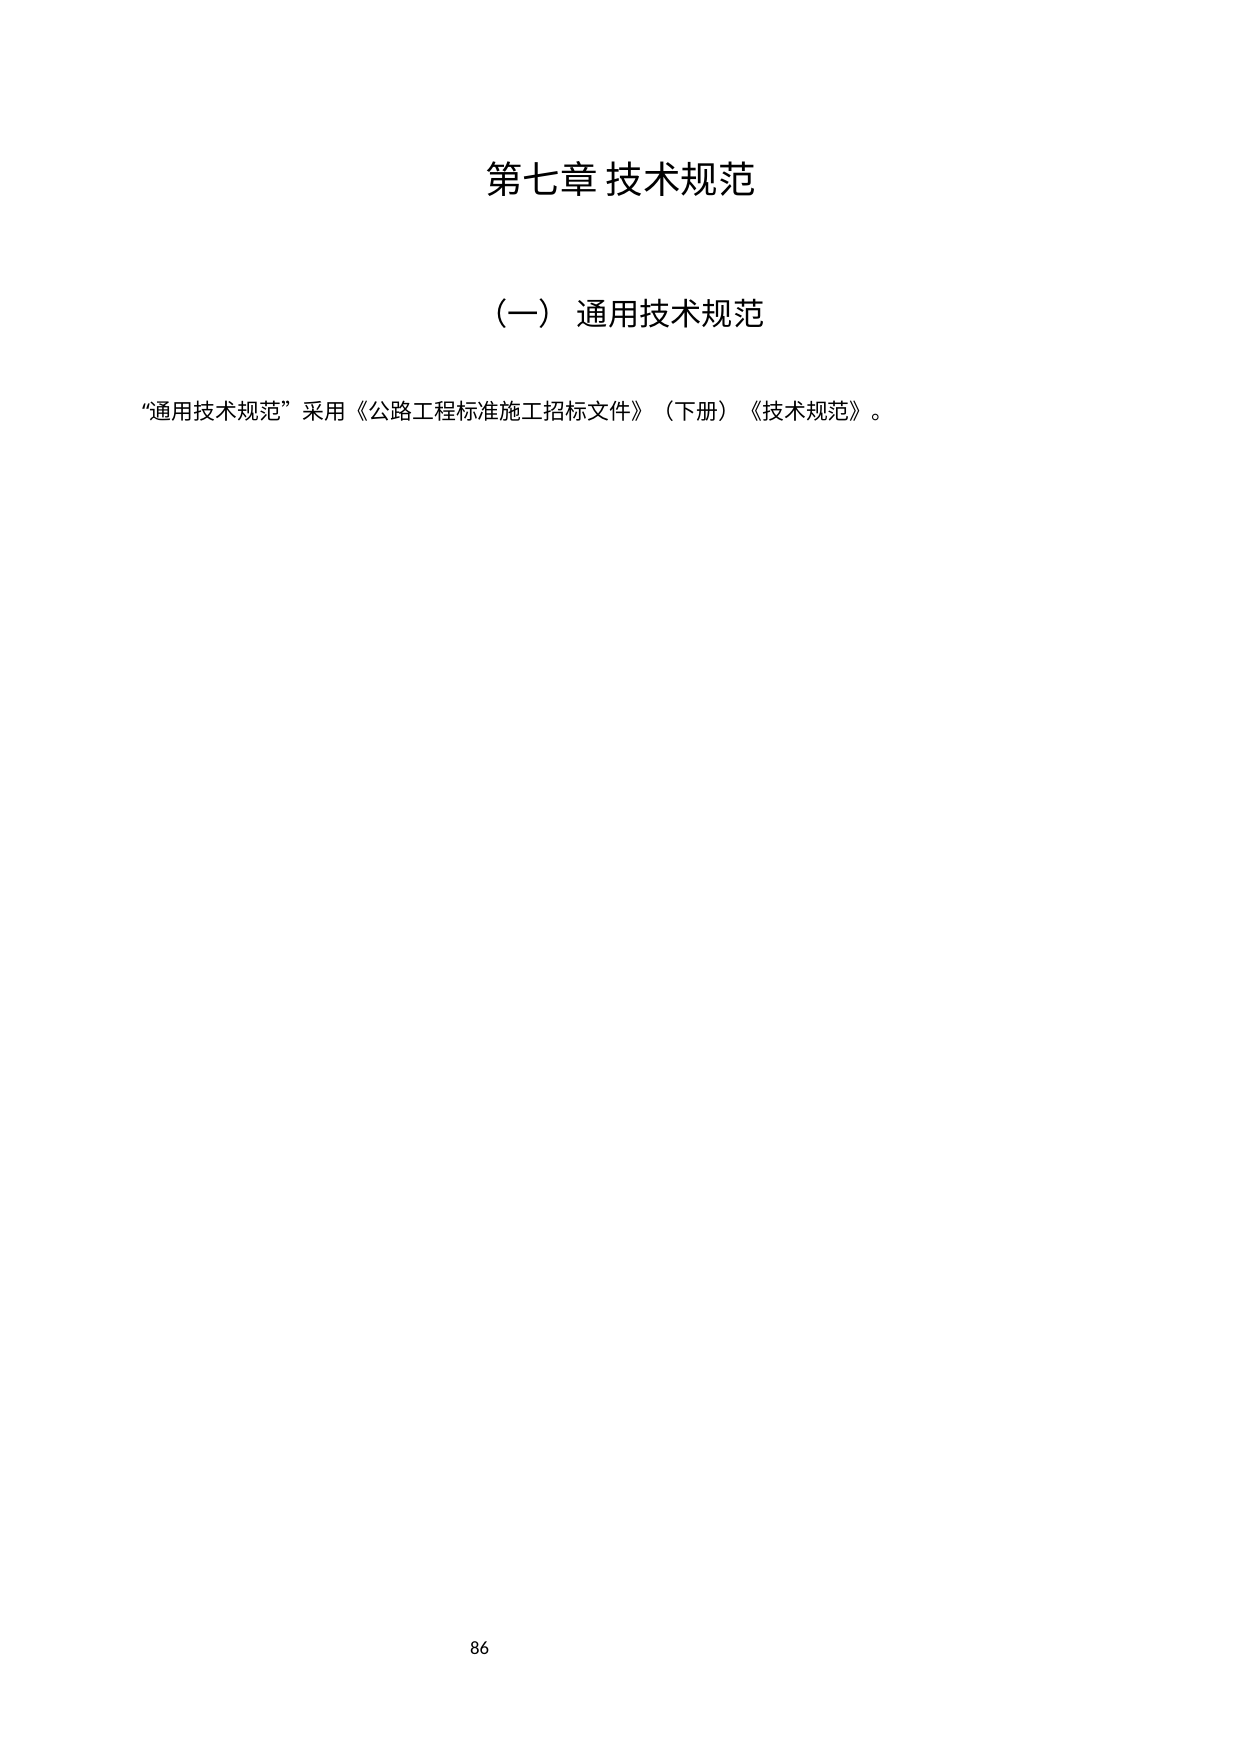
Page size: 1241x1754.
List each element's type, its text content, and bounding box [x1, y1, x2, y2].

text 第七章 技术规范 [142, 150, 1098, 204]
text “通用技术规范”采用《公路工程标准施工招标文件》（下册）《技术规范》。 [142, 394, 1098, 426]
text （一） 通用技术规范 [142, 289, 1098, 335]
